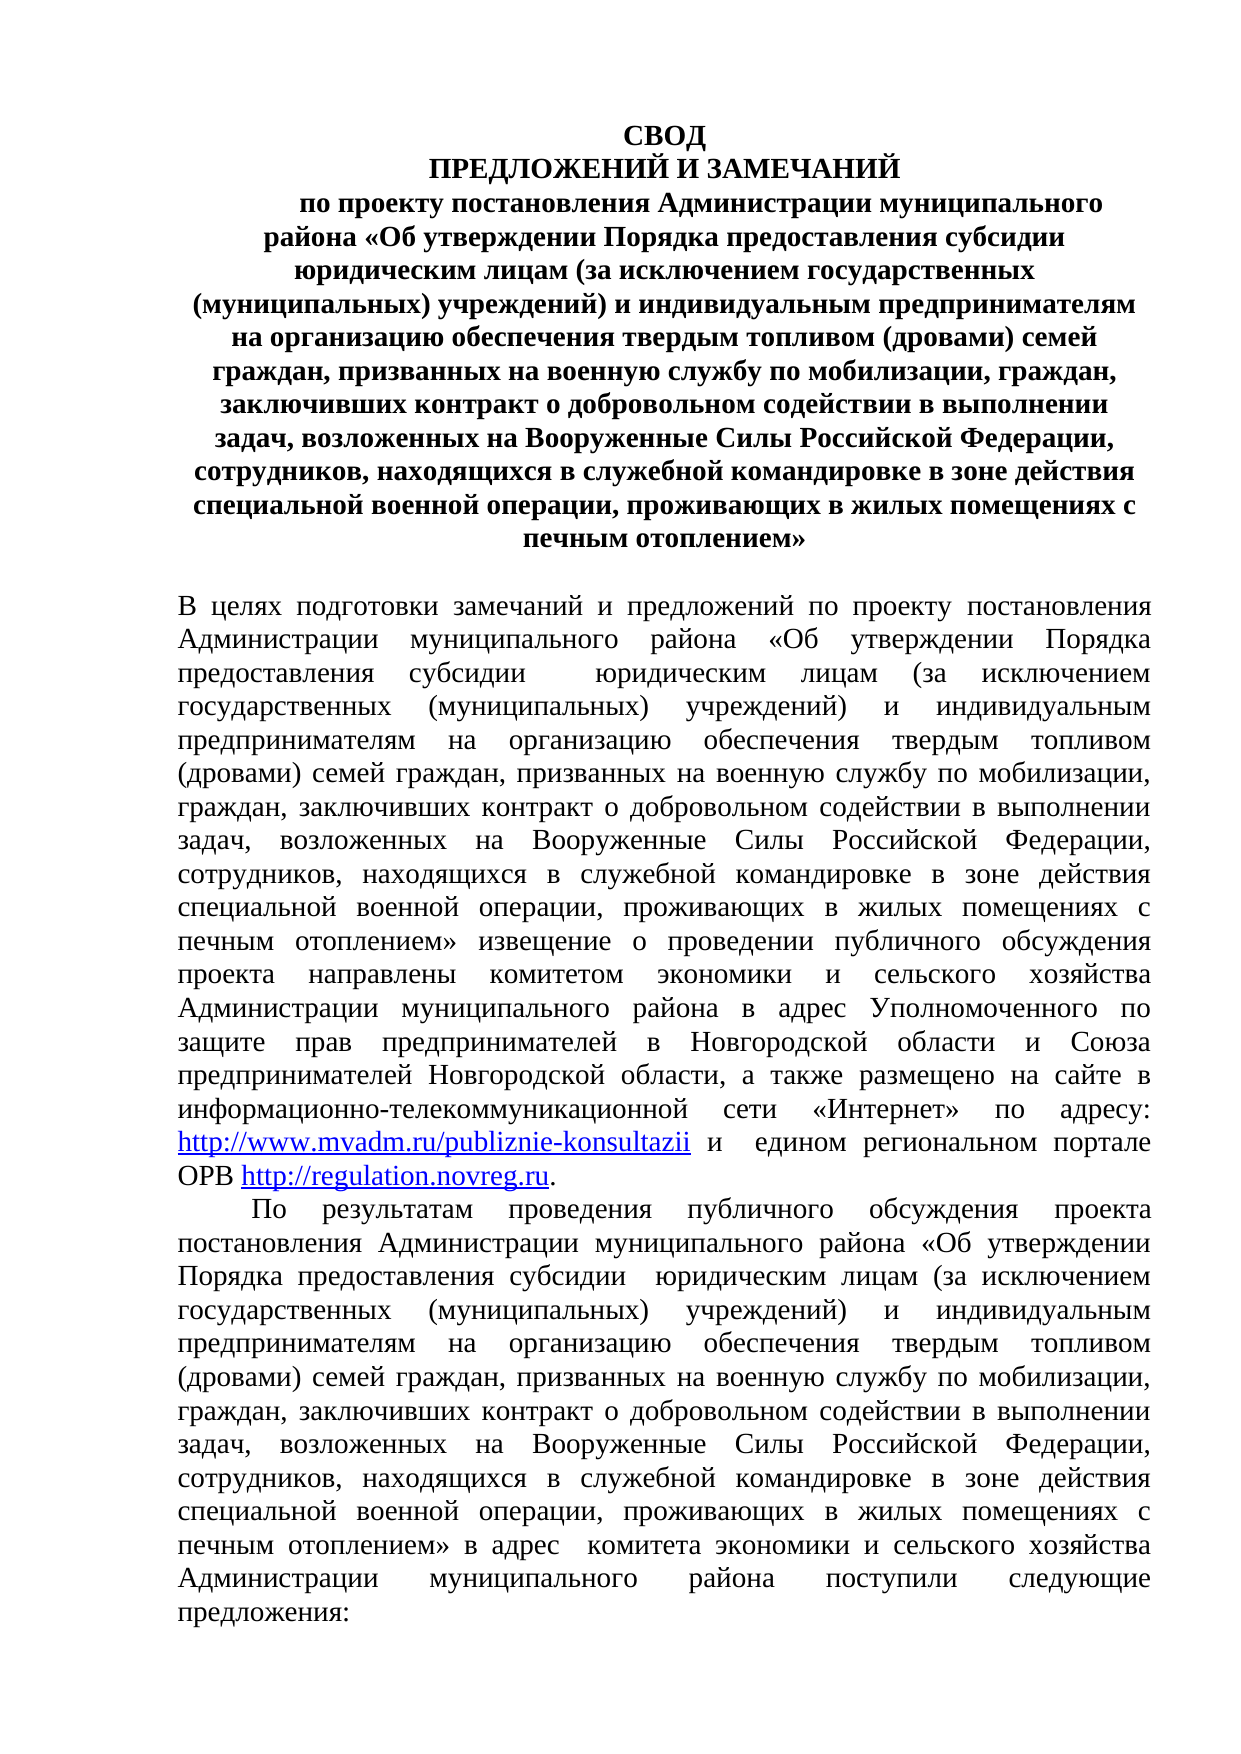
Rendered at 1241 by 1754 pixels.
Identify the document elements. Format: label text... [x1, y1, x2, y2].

text В целях подготовки замечаний и предложений по проекту постановления Администрации муниципального района «Об утверждении Порядка предоставления субсидии юридическим лицам (за исключением государственных (муниципальных) учреждений) и индивидуальным предпринимателям на организацию обеспечения твердым топливом (дровами) семей граждан, призванных на военную службу по мобилизации, граждан, заключивших контракт о добровольном содействии в выполнении задач, возложенных на Вооруженные Силы Российской Федерации, сотрудников, находящихся в служебной командировке в зоне действия специальной военной операции, проживающих в жилых помещениях с печным отоплением» извещение о проведении публичного обсуждения проекта направлены комитетом экономики и сельского хозяйства Администрации муниципального района в адрес Уполномоченного по защите прав предпринимателей в Новгородской области и Союза предпринимателей Новгородской области, а также размещено на сайте в информационно-телекоммуникационной сети «Интернет» по адресу: http://www.mvadm.ru/publiznie-konsultazii и едином региональном портале ОРВ http://regulation.novreg.ru. [177, 588, 1152, 1191]
text ПРЕДЛОЖЕНИЙ И ЗАМЕЧАНИЙ [177, 152, 1152, 185]
text По результатам проведения публичного обсуждения проекта постановления Администрации муниципального района «Об утверждении Порядка предоставления субсидии юридическим лицам (за исключением государственных (муниципальных) учреждений) и индивидуальным предпринимателям на организацию обеспечения твердым топливом (дровами) семей граждан, призванных на военную службу по мобилизации, граждан, заключивших контракт о добровольном содействии в выполнении задач, возложенных на Вооруженные Силы Российской Федерации, сотрудников, находящихся в служебной командировке в зоне действия специальной военной операции, проживающих в жилых помещениях с печным отоплением» в адрес комитета экономики и сельского хозяйства Администрации муниципального района поступили следующие предложения: [177, 1191, 1152, 1627]
text СВОД [177, 118, 1152, 152]
text по проекту постановления Администрации муниципального района «Об утверждении Порядка предоставления субсидии юридическим лицам (за исключением государственных (муниципальных) учреждений) и индивидуальным предпринимателям на организацию обеспечения твердым топливом (дровами) семей граждан, призванных на военную службу по мобилизации, граждан, заключивших контракт о добровольном содействии в выполнении задач, возложенных на Вооруженные Силы Российской Федерации, сотрудников, находящихся в служебной командировке в зоне действия специальной военной операции, проживающих в жилых помещениях с печным отоплением» [177, 185, 1152, 554]
